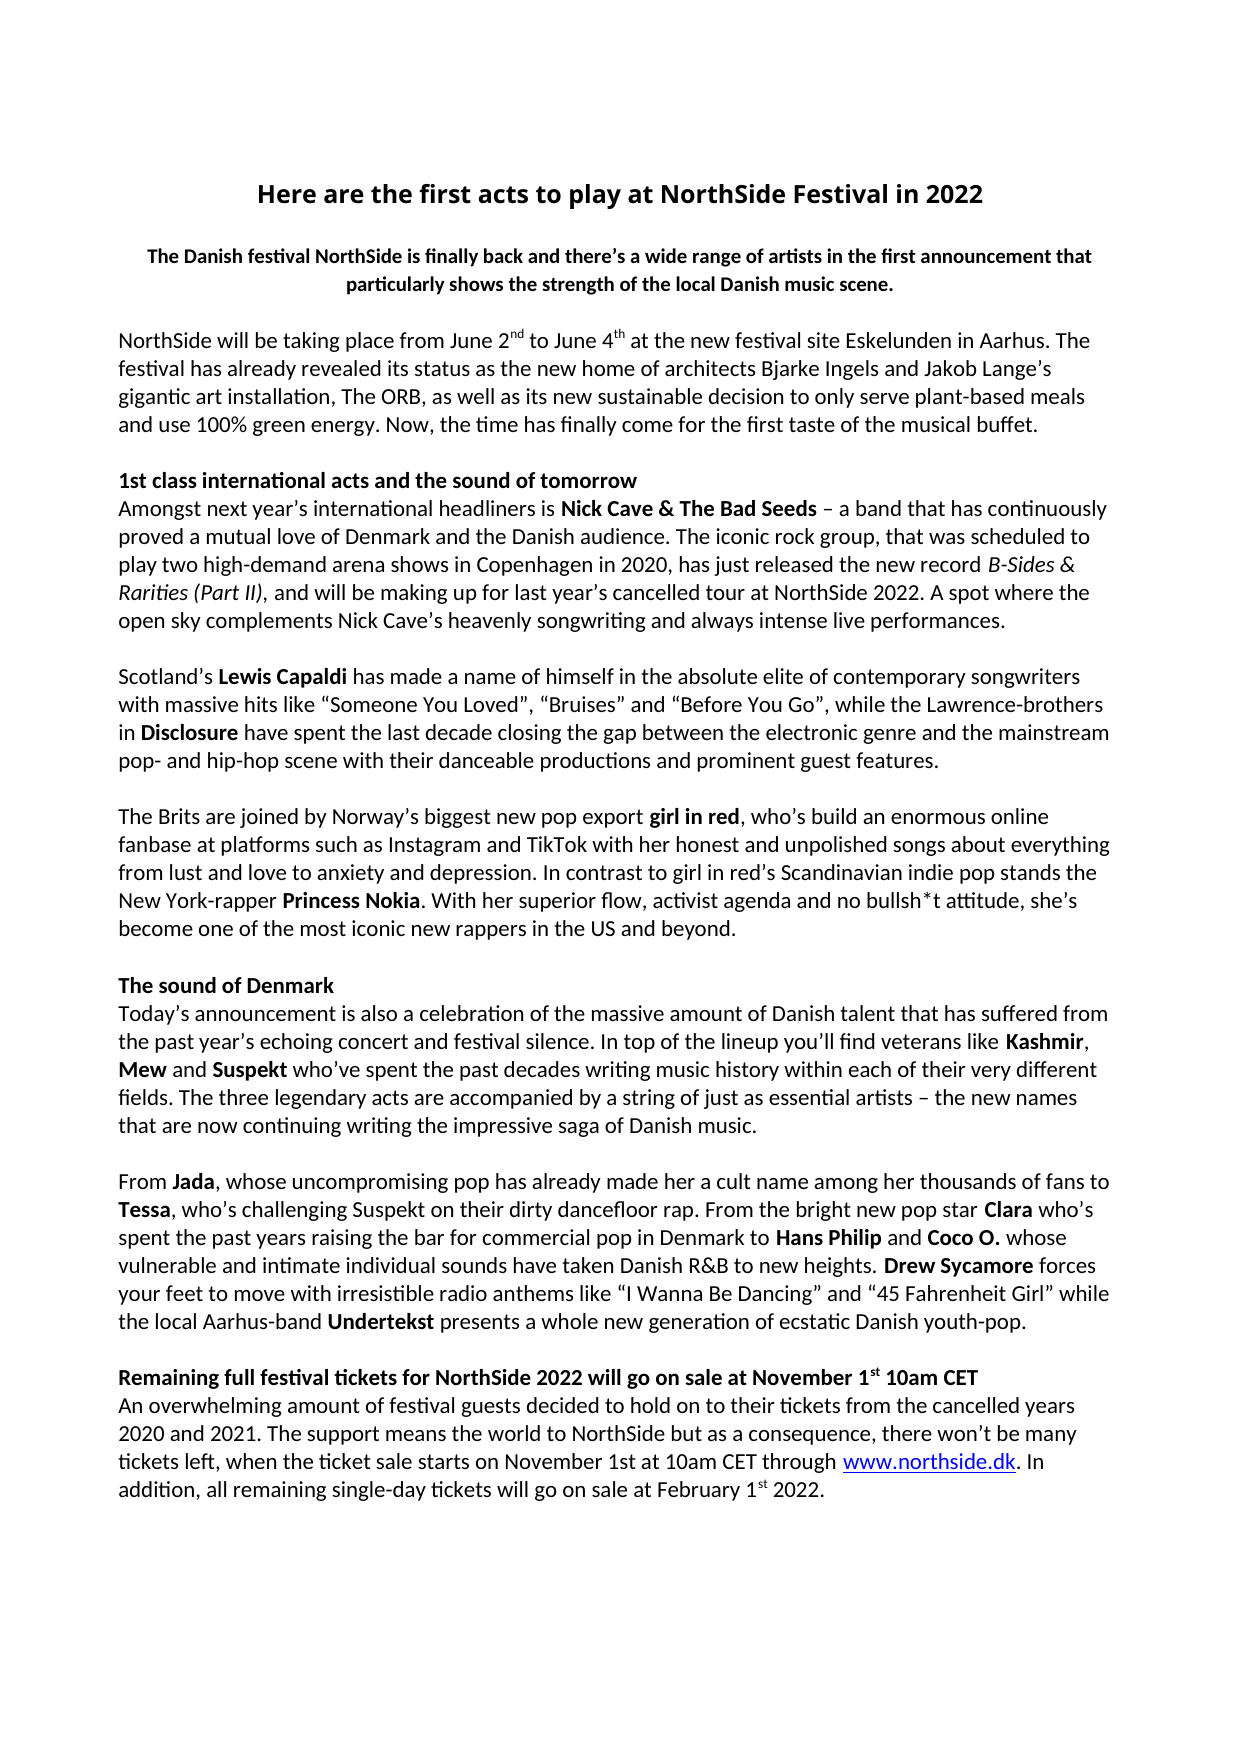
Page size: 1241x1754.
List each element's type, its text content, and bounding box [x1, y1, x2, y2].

text The Danish festival NorthSide is finally back and there’s a wide range of artists in the first announcement that particularly shows the strength of the local Danish music scene. [118, 240, 1122, 297]
text 1st class international acts and the sound of tomorrow [118, 466, 1122, 494]
text The Brits are joined by Norway’s biggest new pop export girl in red, who’s build an enormous online fanbase at platforms such as Instagram and TikTok with her honest and unpolished songs about everything from lust and love to anxiety and depression. In contrast to girl in red’s Scandinavian indie pop stands the New York-rapper Princess Nokia. With her superior flow, activist agenda and no bullsh*t attitude, she’s become one of the most iconic new rappers in the US and beyond. [118, 802, 1122, 942]
text NorthSide will be taking place from June 2nd to June 4th at the new festival site Eskelunden in Aarhus. The festival has already revealed its status as the new home of architects Bjarke Ingels and Jakob Lange’s gigantic art installation, The ORB, as well as its new sustainable decision to only serve plant-based meals and use 100% green energy. Now, the time has finally come for the first taste of the musical buffet. [118, 326, 1122, 438]
text Here are the first acts to play at NorthSide Festival in 2022 [118, 177, 1122, 211]
text Amongst next year’s international headliners is Nick Cave & The Bad Seeds – a band that has continuously proved a mutual love of Denmark and the Danish audience. The iconic rock group, that was scheduled to play two high-demand arena shows in Copenhagen in 2020, has just released the new record B-Sides & Rarities (Part II), and will be making up for last year’s cancelled tour at NorthSide 2022. A spot where the open sky complements Nick Cave’s heavenly songwriting and always intense live performances. [118, 494, 1122, 634]
text Remaining full festival tickets for NorthSide 2022 will go on sale at November 1st 10am CET An overwhelming amount of festival guests decided to hold on to their tickets from the cancelled years 2020 and 2021. The support means the world to NorthSide but as a consequence, there won’t be many tickets left, when the ticket sale starts on November 1st at 10am CET through www.northside.dk. In addition, all remaining single-day tickets will go on sale at February 1st 2022. [118, 1363, 1122, 1503]
text Today’s announcement is also a celebration of the massive amount of Danish talent that has suffered from the past year’s echoing concert and festival silence. In top of the lineup you’ll find veterans like Kashmir, Mew and Suspekt who’ve spent the past decades writing music history within each of their very different fields. The three legendary acts are accompanied by a string of just as essential artists – the new names that are now continuing writing the impressive saga of Danish music. [118, 999, 1122, 1139]
text From Jada, whose uncompromising pop has already made her a cult name among her thousands of fans to Tessa, who’s challenging Suspekt on their dirty dancefloor rap. From the bright new pop star Clara who’s spent the past years raising the bar for commercial pop in Denmark to Hans Philip and Coco O. whose vulnerable and intimate individual sounds have taken Danish R&B to new heights. Drew Sycamore forces your feet to move with irresistible radio anthems like “I Wanna Be Dancing” and “45 Fahrenheit Girl” while the local Aarhus-band Undertekst presents a whole new generation of ecstatic Danish youth-pop. [118, 1167, 1122, 1335]
text The sound of Denmark [118, 971, 1122, 999]
text Scotland’s Lewis Capaldi has made a name of himself in the absolute elite of contemporary songwriters with massive hits like “Someone You Loved”, “Bruises” and “Before You Go”, while the Lawrence-brothers in Disclosure have spent the last decade closing the gap between the electronic genre and the mainstream pop- and hip-hop scene with their danceable productions and prominent guest features. [118, 662, 1122, 774]
